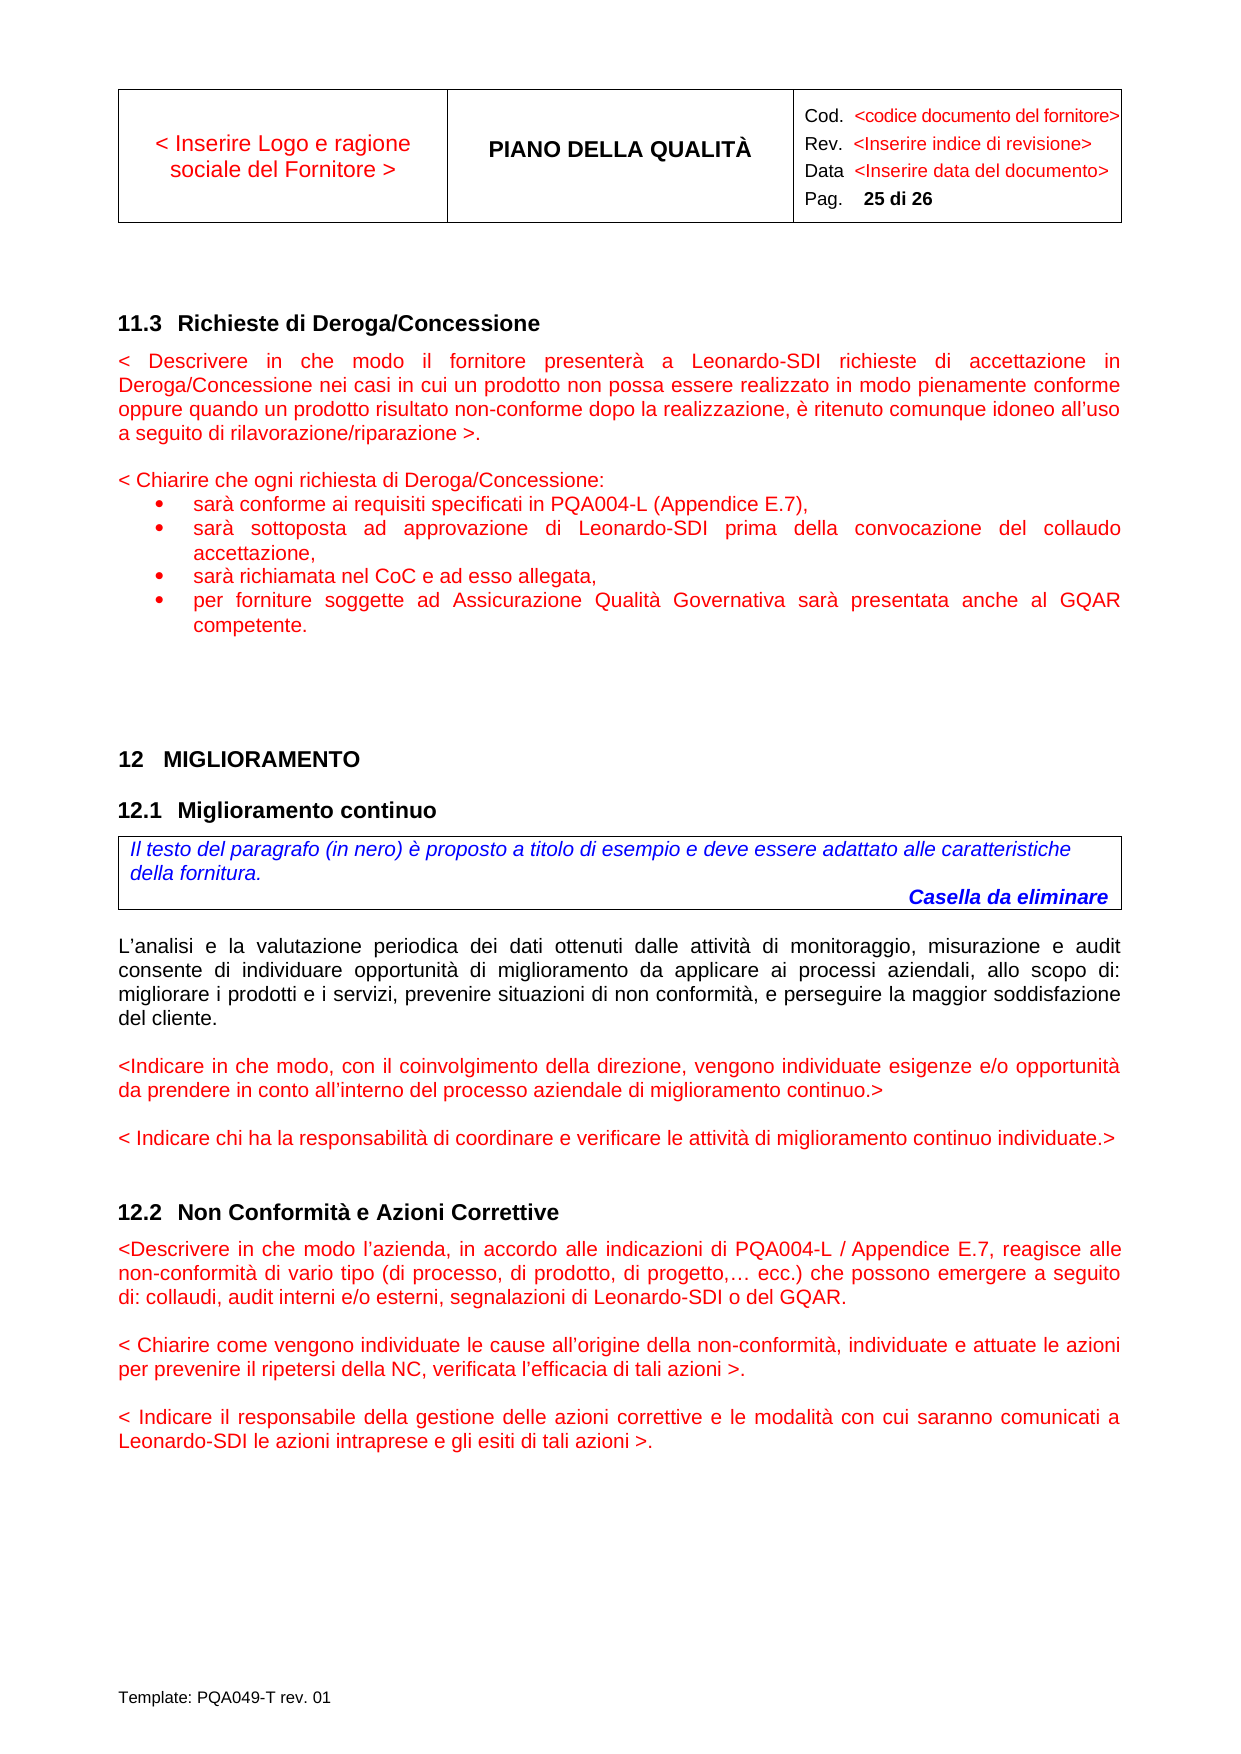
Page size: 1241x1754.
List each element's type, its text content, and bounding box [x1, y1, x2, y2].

text L’analisi e la valutazione periodica dei dati ottenuti dalle attività di monitoraggio, misurazione e audit consente di individuare opportunità di miglioramento da applicare ai processi aziendali, allo scopo di: migliorare i prodotti e i servizi, prevenire situazioni di non conformità, e perseguire la maggior soddisfazione del cliente. [118, 934, 1122, 1030]
subtitle MIGLIORAMENTO [118, 746, 1122, 772]
text < Indicare chi ha la responsabilità di coordinare e verificare le attività di miglioramento continuo individuate.> [118, 1126, 1122, 1149]
list per forniture soggette ad Assicurazione Qualità Governativa sarà presentata anche al GQAR competente. [156, 588, 1122, 636]
list sarà conforme ai requisiti specificati in PQA004-L (Appendice E.7), [156, 492, 1122, 516]
text <Indicare in che modo, con il coinvolgimento della direzione, vengono individuate esigenze e/o opportunità da prendere in conto all’interno del processo aziendale di miglioramento continuo.> [118, 1054, 1122, 1102]
text < Chiarire che ogni richiesta di Deroga/Concessione: [118, 468, 1122, 492]
list sarà sottoposta ad approvazione di Leonardo-SDI prima della convocazione del collaudo accettazione, [156, 516, 1122, 564]
text < Chiarire come vengono individuate le cause all’origine della non-conformità, individuate e attuate le azioni per prevenire il ripetersi della NC, verificata l’efficacia di tali azioni >. [118, 1333, 1122, 1381]
subtitle Non Conformità e Azioni Correttive [117, 1198, 1122, 1225]
text < Descrivere in che modo il fornitore presenterà a Leonardo-SDI richieste di accettazione in Deroga/Concessione nei casi in cui un prodotto non possa essere realizzato in modo pienamente conforme oppure quando un prodotto risultato non-conforme dopo la realizzazione, è ritenuto comunque idoneo all’uso a seguito di rilavorazione/riparazione >. [118, 348, 1122, 444]
text < Indicare il responsabile della gestione delle azioni correttive e le modalità con cui saranno comunicati a Leonardo-SDI le azioni intraprese e gli esiti di tali azioni >. [118, 1405, 1122, 1453]
text <Descrivere in che modo l’azienda, in accordo alle indicazioni di PQA004-L / Appendice E.7, reagisce alle non-conformità di vario tipo (di processo, di prodotto, di progetto,… ecc.) che possono emergere a seguito di: collaudi, audit interni e/o esterni, segnalazioni di Leonardo-SDI o del GQAR. [118, 1237, 1122, 1309]
list sarà richiamata nel CoC e ad esso allegata, [156, 564, 1122, 588]
subtitle Richieste di Deroga/Concessione [117, 309, 1122, 336]
subtitle Miglioramento continuo [117, 797, 1122, 823]
table_header Il testo del paragrafo (in nero) è proposto a titolo di esempio e deve essere adattato alle caratteristiche della fornitura. Casella da eliminare [119, 837, 1121, 909]
